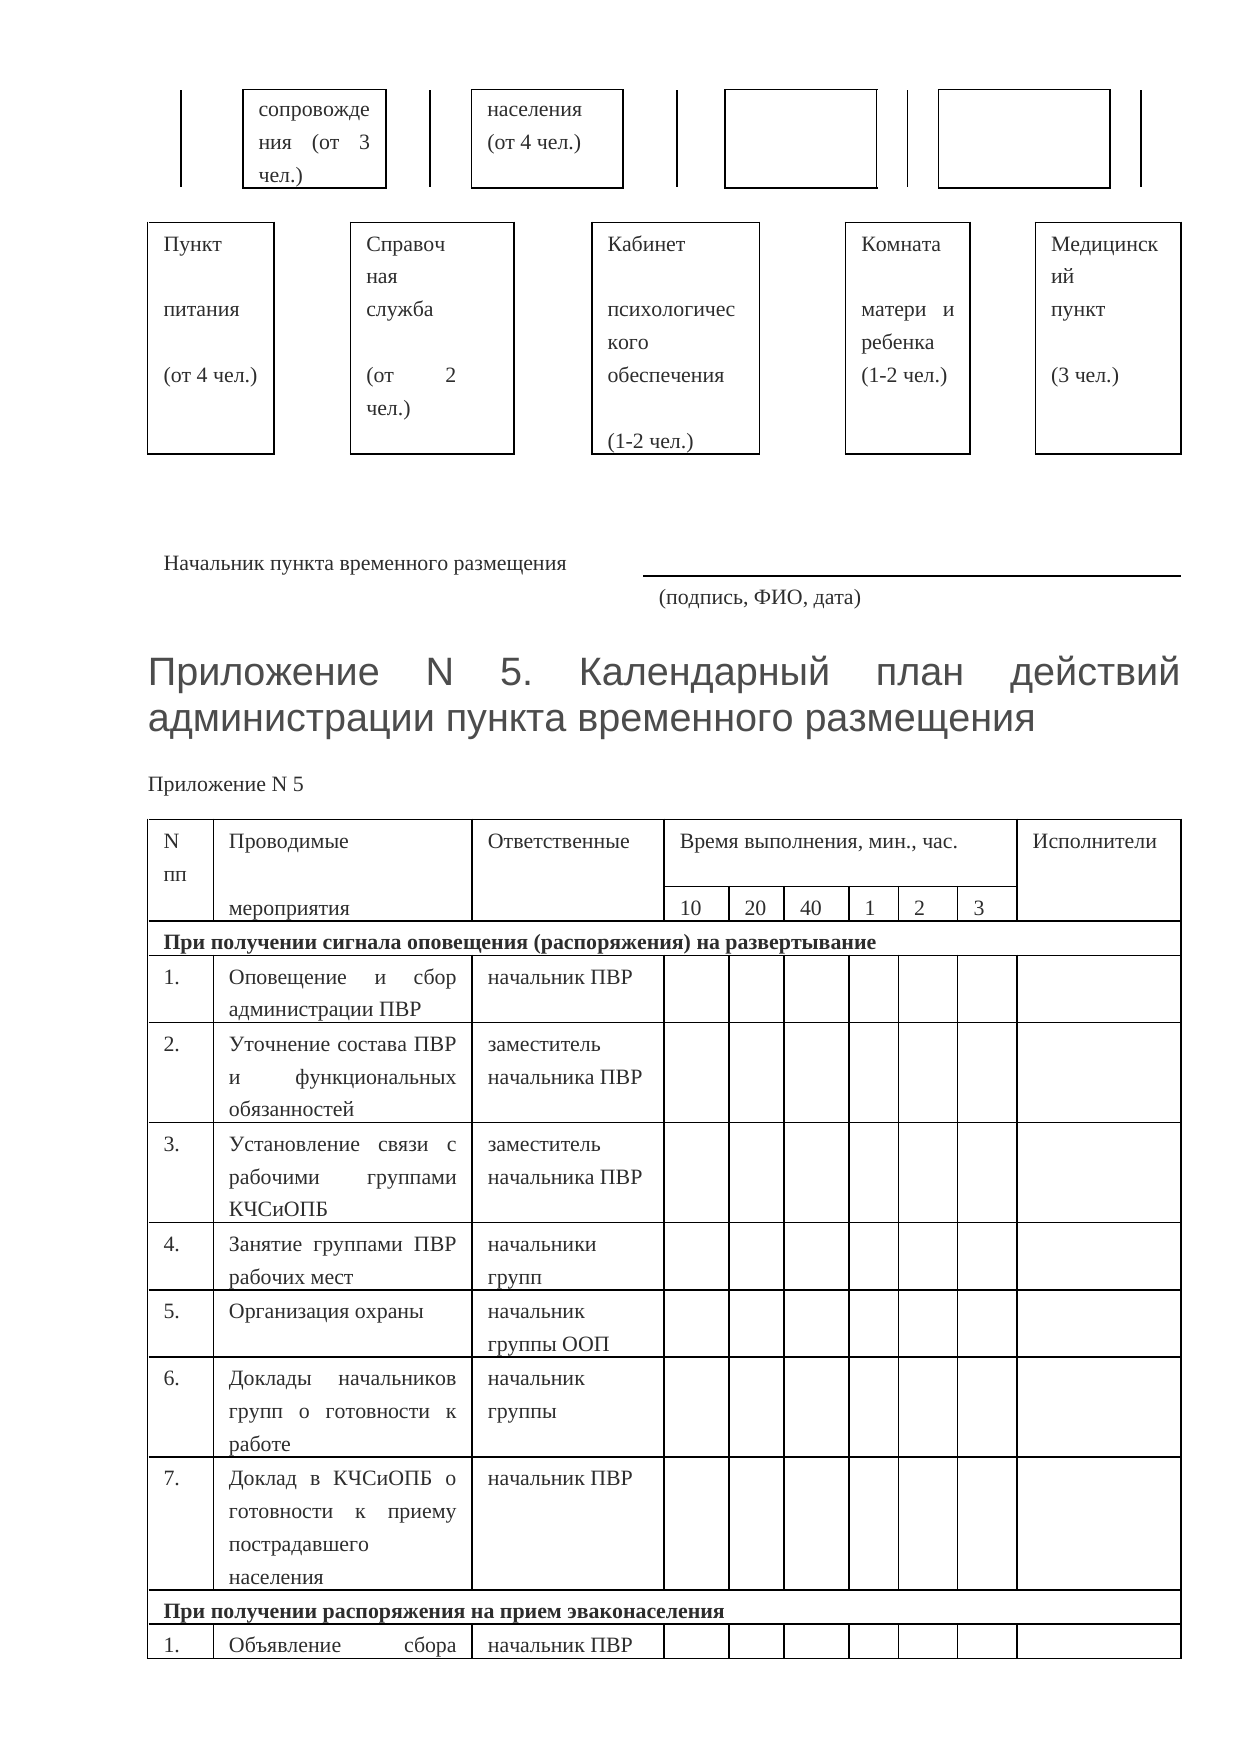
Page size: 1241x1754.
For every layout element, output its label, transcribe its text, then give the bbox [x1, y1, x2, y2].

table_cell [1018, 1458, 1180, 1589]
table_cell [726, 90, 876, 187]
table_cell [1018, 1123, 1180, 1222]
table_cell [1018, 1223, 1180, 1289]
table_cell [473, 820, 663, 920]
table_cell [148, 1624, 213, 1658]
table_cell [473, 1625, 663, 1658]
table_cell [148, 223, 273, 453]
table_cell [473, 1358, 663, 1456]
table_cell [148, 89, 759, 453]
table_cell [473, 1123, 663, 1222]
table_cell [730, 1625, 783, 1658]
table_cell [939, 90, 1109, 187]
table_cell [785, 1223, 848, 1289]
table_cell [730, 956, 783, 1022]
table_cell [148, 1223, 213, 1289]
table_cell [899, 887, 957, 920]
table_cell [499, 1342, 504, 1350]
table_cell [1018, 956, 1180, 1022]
text Приложение N 5 [148, 763, 1181, 796]
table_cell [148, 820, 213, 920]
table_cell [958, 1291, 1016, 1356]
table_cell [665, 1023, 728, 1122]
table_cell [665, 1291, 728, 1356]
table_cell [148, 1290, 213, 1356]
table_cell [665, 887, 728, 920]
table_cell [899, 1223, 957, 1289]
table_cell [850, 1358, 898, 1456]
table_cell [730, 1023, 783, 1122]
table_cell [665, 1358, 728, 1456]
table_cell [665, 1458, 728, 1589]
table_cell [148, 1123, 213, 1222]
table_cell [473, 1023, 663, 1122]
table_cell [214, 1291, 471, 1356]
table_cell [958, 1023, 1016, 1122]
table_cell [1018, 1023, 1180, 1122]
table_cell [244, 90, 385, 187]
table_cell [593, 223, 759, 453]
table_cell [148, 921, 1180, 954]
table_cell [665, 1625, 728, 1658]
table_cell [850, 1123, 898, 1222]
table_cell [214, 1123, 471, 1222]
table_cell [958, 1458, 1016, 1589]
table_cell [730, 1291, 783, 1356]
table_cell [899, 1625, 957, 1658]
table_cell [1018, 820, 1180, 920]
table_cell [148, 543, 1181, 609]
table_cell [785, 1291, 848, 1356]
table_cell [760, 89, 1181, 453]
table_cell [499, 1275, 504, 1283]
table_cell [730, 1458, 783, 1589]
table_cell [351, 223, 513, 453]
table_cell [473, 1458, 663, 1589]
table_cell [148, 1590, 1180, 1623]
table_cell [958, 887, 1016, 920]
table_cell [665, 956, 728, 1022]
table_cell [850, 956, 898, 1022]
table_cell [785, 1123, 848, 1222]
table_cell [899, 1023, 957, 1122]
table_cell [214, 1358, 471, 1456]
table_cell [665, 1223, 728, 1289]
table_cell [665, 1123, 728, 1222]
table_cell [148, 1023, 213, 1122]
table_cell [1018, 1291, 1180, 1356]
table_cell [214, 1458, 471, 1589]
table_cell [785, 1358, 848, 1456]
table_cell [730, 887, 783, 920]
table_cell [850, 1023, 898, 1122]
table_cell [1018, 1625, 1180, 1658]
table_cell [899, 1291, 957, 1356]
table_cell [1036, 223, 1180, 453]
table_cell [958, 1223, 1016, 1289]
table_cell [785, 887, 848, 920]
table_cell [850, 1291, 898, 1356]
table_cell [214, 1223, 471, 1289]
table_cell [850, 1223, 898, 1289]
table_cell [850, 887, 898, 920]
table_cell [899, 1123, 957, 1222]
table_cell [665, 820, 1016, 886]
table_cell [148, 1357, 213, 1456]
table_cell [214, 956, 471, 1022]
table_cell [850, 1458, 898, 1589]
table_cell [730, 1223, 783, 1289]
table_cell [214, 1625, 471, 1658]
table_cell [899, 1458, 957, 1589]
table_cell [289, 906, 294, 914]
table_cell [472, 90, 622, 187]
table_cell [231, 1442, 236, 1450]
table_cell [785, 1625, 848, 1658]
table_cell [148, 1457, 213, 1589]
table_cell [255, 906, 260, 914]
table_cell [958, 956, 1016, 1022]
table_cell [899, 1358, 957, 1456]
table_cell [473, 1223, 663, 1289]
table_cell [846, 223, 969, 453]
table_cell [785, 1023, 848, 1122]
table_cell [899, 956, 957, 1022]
text Приложение N 5. Календарный план действий администрации пункта временного размещения [148, 649, 1181, 740]
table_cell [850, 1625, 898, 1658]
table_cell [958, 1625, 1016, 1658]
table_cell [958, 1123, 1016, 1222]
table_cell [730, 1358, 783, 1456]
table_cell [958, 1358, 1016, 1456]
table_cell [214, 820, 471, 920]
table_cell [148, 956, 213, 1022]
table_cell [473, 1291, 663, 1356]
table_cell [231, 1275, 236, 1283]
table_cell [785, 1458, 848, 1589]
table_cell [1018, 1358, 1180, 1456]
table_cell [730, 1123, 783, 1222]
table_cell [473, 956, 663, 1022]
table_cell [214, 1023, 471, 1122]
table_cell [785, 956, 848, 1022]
